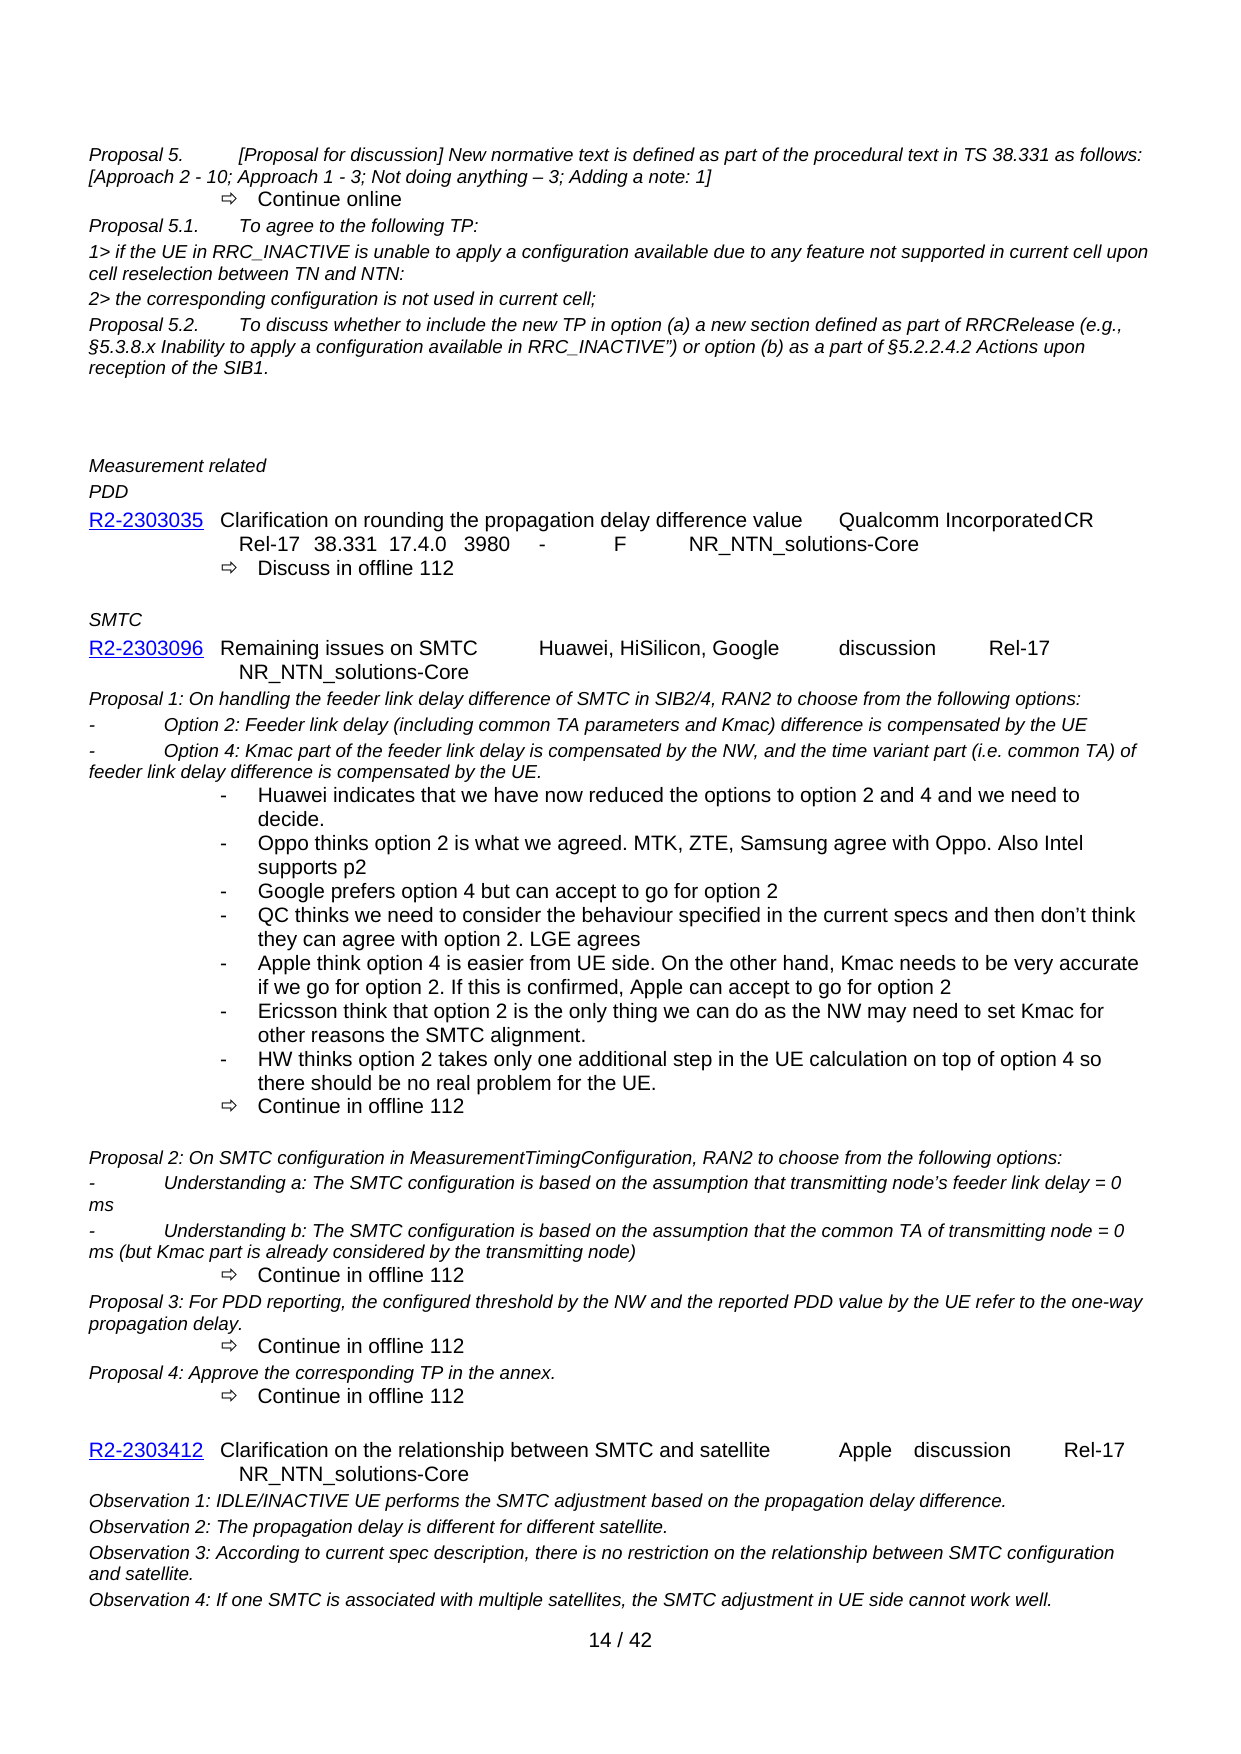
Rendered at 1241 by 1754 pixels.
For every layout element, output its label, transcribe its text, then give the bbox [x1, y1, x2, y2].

title R2-2303096 Remaining issues on SMTC Huawei, HiSilicon, Google discussion Rel-17 NR_NTN_solutions-Core [89, 636, 1152, 684]
title R2-2303035 Clarification on rounding the propagation delay difference value Qualcomm Incorporated CR Rel-17 38.331 17.4.0 3980 - F NR_NTN_solutions-Core [89, 508, 1152, 556]
text Observation 1: IDLE/INACTIVE UE performs the SMTC adjustment based on the propagation delay difference. [89, 1490, 1152, 1512]
title R2-2303412 Clarification on the relationship between SMTC and satellite Apple discussion Rel-17 NR_NTN_solutions-Core [89, 1438, 1152, 1486]
text SMTC [89, 608, 1152, 630]
list Continue in offline 112 [220, 1384, 1152, 1408]
text - QC thinks we need to consider the behaviour specified in the current specs and then don’t think they can agree with option 2. LGE agrees [220, 903, 1152, 951]
text 1> if the UE in RRC_INACTIVE is unable to apply a configuration available due to any feature not supported in current cell upon cell reselection between TN and NTN: [89, 241, 1152, 284]
list Continue in offline 112 [220, 1263, 1152, 1287]
text 2> the corresponding configuration is not used in current cell; [89, 288, 1152, 310]
text - Apple think option 4 is easier from UE side. On the other hand, Kmac needs to be very accurate if we go for option 2. If this is confirmed, Apple can accept to go for option 2 [220, 951, 1152, 998]
text Observation 3: According to current spec description, there is no restriction on the relationship between SMTC configuration and satellite. [89, 1542, 1152, 1585]
list Continue online [220, 187, 1152, 211]
list Continue in offline 112 [220, 1094, 1152, 1118]
text PDD [89, 480, 1152, 502]
text - Option 2: Feeder link delay (including common TA parameters and Kmac) difference is compensated by the UE [89, 714, 1152, 736]
text Proposal 5.2. To discuss whether to include the new TP in option (a) a new section defined as part of RRCRelease (e.g., §5.3.8.x Inability to apply a configuration available in RRC_INACTIVE”) or option (b) as a part of §5.2.2.4.2 Actions upon reception of the SIB1. [89, 314, 1152, 379]
text - HW thinks option 2 takes only one additional step in the UE calculation on top of option 4 so there should be no real problem for the UE. [220, 1046, 1152, 1094]
text - Ericsson think that option 2 is the only thing we can do as the NW may need to set Kmac for other reasons the SMTC alignment. [220, 998, 1152, 1046]
text Proposal 2: On SMTC configuration in MeasurementTimingConfiguration, RAN2 to choose from the following options: [89, 1146, 1152, 1168]
text - Understanding a: The SMTC configuration is based on the assumption that transmitting node’s feeder link delay = 0 ms [89, 1172, 1152, 1215]
text - Oppo thinks option 2 is what we agreed. MTK, ZTE, Samsung agree with Oppo. Also Intel supports p2 [220, 831, 1152, 879]
text Proposal 4: Approve the corresponding TP in the annex. [89, 1362, 1152, 1384]
text Proposal 5.1. To agree to the following TP: [89, 215, 1152, 237]
list Continue in offline 112 [220, 1334, 1152, 1358]
text - Google prefers option 4 but can accept to go for option 2 [220, 879, 1152, 903]
text - Option 4: Kmac part of the feeder link delay is compensated by the NW, and the time variant part (i.e. common TA) of feeder link delay difference is compensated by the UE. [89, 740, 1152, 783]
text Proposal 3: For PDD reporting, the configured threshold by the NW and the reported PDD value by the UE refer to the one-way propagation delay. [89, 1291, 1152, 1334]
list Discuss in offline 112 [220, 556, 1152, 580]
text Proposal 5. [Proposal for discussion] New normative text is defined as part of the procedural text in TS 38.331 as follows: [Approach 2 - 10; Approach 1 - 3; Not doing anything – 3; Adding a note: 1] [89, 144, 1152, 187]
text Measurement related [89, 455, 1152, 476]
text - Huawei indicates that we have now reduced the options to option 2 and 4 and we need to decide. [220, 783, 1152, 831]
text - Understanding b: The SMTC configuration is based on the assumption that the common TA of transmitting node = 0 ms (but Kmac part is already considered by the transmitting node) [89, 1219, 1152, 1263]
text Observation 2: The propagation delay is different for different satellite. [89, 1516, 1152, 1537]
text Proposal 1: On handling the feeder link delay difference of SMTC in SIB2/4, RAN2 to choose from the following options: [89, 688, 1152, 710]
text Observation 4: If one SMTC is associated with multiple satellites, the SMTC adjustment in UE side cannot work well. [89, 1589, 1152, 1610]
